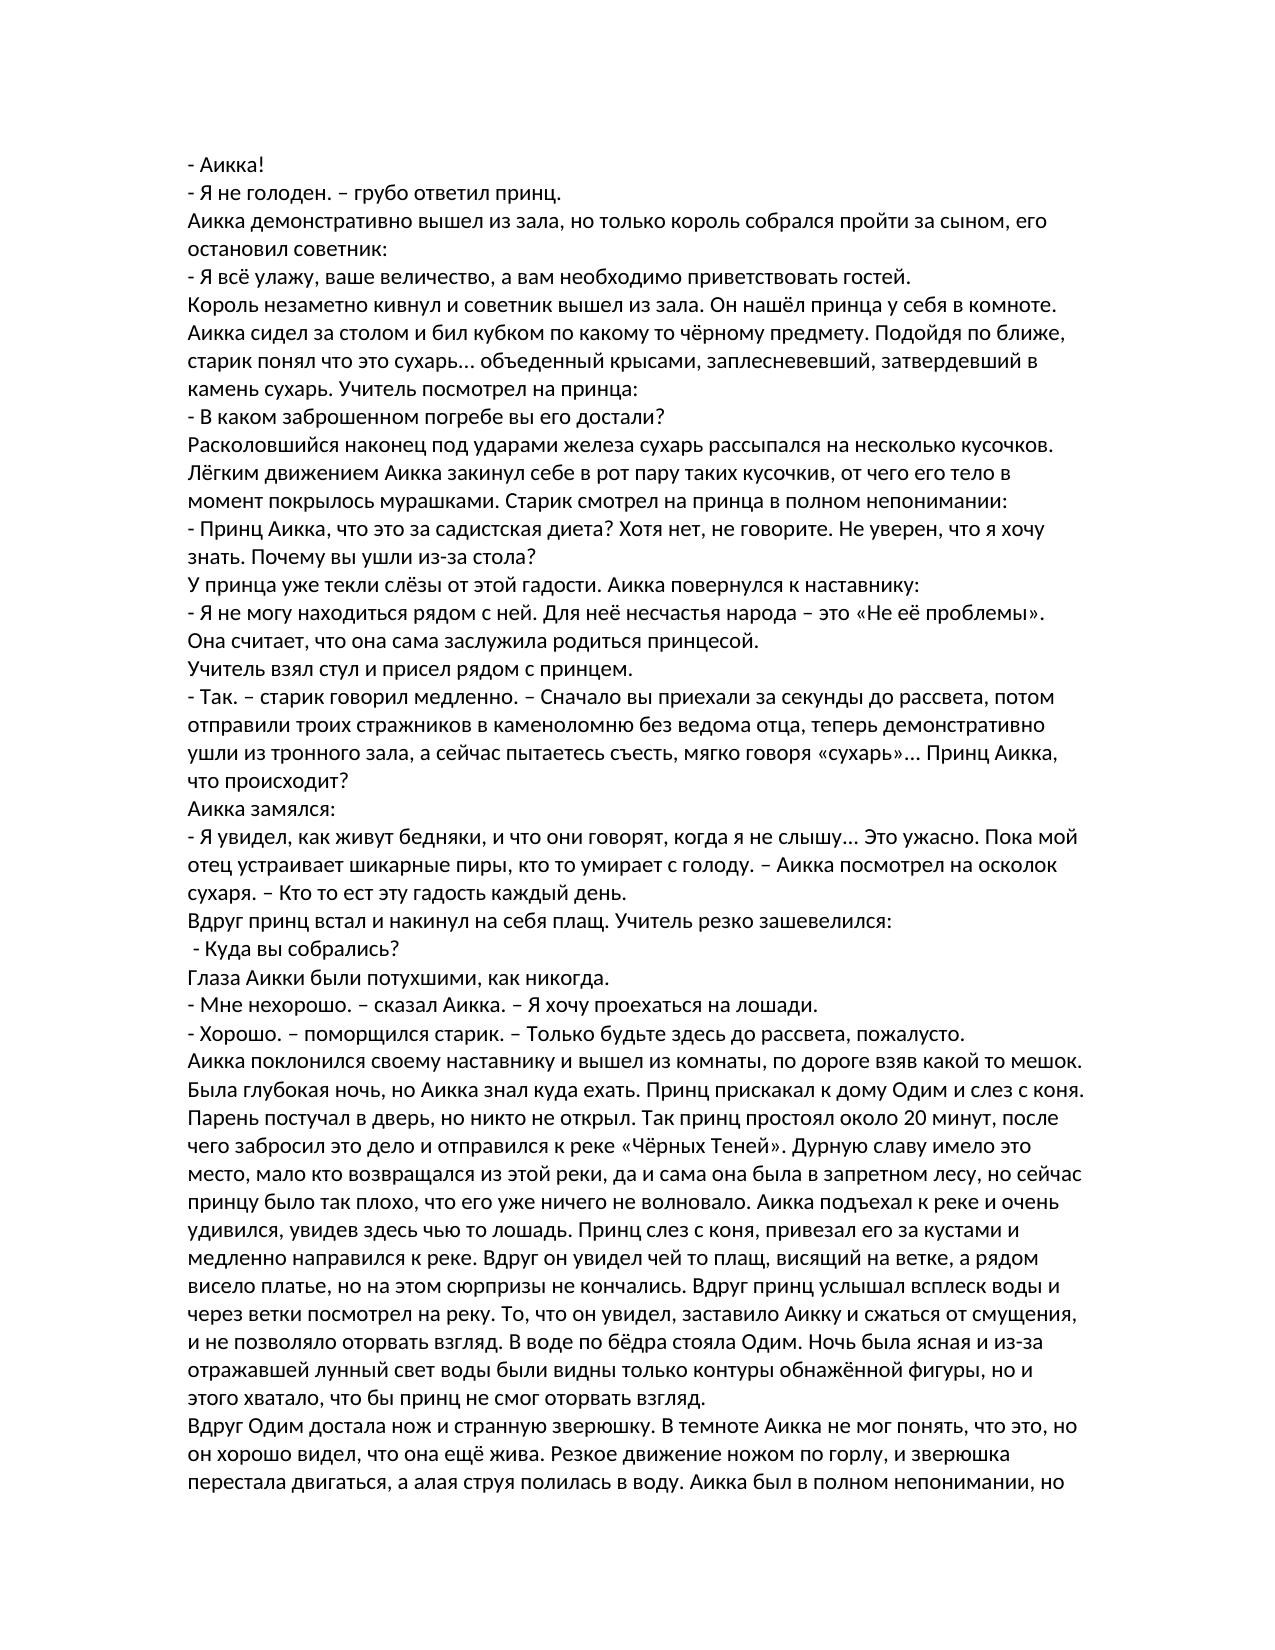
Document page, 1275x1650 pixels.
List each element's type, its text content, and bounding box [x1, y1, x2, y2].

text Аикка демонстративно вышел из зала, но только король собрался пройти за сыном, его остановил советник: [187, 206, 1087, 262]
text - Я не могу находиться рядом с ней. Для неё несчастья народа – это «Не её проблемы». Она считает, что она сама заслужила родиться принцесой. [187, 598, 1087, 654]
text Учитель взял стул и присел рядом с принцем. [187, 654, 1087, 682]
text - Мне нехорошо. – сказал Аикка. – Я хочу проехаться на лошади. [187, 991, 1087, 1019]
text У принца уже текли слёзы от этой гадости. Аикка повернулся к наставнику: [187, 570, 1087, 598]
text Расколовшийся наконец под ударами железа сухарь рассыпался на несколько кусочков. Лёгким движением Аикка закинул себе в рот пару таких кусочкив, от чего его тело в момент покрылось мурашками. Старик смотрел на принца в полном непонимании: [187, 430, 1087, 514]
text Аикка замялся: [187, 794, 1087, 822]
text - Куда вы собрались? [187, 934, 1087, 963]
text - Хорошо. – поморщился старик. – Только будьте здесь до рассвета, пожалусто. [187, 1019, 1087, 1047]
text - Я увидел, как живут бедняки, и что они говорят, когда я не слышу... Это ужасно. Пока мой отец устраивает шикарные пиры, кто то умирает с голоду. – Аикка посмотрел на осколок сухаря. – Кто то ест эту гадость каждый день. [187, 822, 1087, 907]
text - Я всё улажу, ваше величество, а вам необходимо приветствовать гостей. [187, 262, 1087, 290]
text - Так. – старик говорил медленно. – Сначало вы приехали за секунды до рассвета, потом отправили троих стражников в каменоломню без ведома отца, теперь демонстративно ушли из тронного зала, а сейчас пытаетесь съесть, мягко говоря «сухарь»... Принц Аикка, что происходит? [187, 682, 1087, 794]
text - Аикка! [187, 150, 1087, 178]
text - Принц Аикка, что это за садистская диета? Хотя нет, не говорите. Не уверен, что я хочу знать. Почему вы ушли из-за стола? [187, 514, 1087, 570]
text Король незаметно кивнул и советник вышел из зала. Он нашёл принца у себя в комноте. Аикка сидел за столом и бил кубком по какому то чёрному предмету. Подойдя по ближе, старик понял что это сухарь... объеденный крысами, заплесневевший, затвердевший в камень сухарь. Учитель посмотрел на принца: [187, 290, 1087, 402]
text Глаза Аикки были потухшими, как никогда. [187, 963, 1087, 991]
text Аикка поклонился своему наставнику и вышел из комнаты, по дороге взяв какой то мешок. Была глубокая ночь, но Аикка знал куда ехать. Принц прискакал к дому Одим и слез с коня. Парень постучал в дверь, но никто не открыл. Так принц простоял около 20 минут, после чего забросил это дело и отправился к реке «Чёрных Теней». Дурную славу имело это место, мало кто возвращался из этой реки, да и сама она была в запретном лесу, но сейчас принцу было так плохо, что его уже ничего не волновало. Аикка подъехал к реке и очень удивился, увидев здесь чью то лошадь. Принц слез с коня, привезал его за кустами и медленно направился к реке. Вдруг он увидел чей то плащ, висящий на ветке, а рядом висело платье, но на этом сюрпризы не кончались. Вдруг принц услышал всплеск воды и через ветки посмотрел на реку. То, что он увидел, заставило Аикку и сжаться от смущения, и не позволяло оторвать взгляд. В воде по бёдра стояла Одим. Ночь была ясная и из-за отражавшей лунный свет воды были видны только контуры обнажённой фигуры, но и этого хватало, что бы принц не смог оторвать взгляд. [187, 1047, 1087, 1411]
text - Я не голоден. – грубо ответил принц. [187, 178, 1087, 206]
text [187, 1411, 1087, 1495]
text Вдруг принц встал и накинул на себя плащ. Учитель резко зашевелился: [187, 907, 1087, 934]
text - В каком заброшенном погребе вы его достали? [187, 402, 1087, 430]
